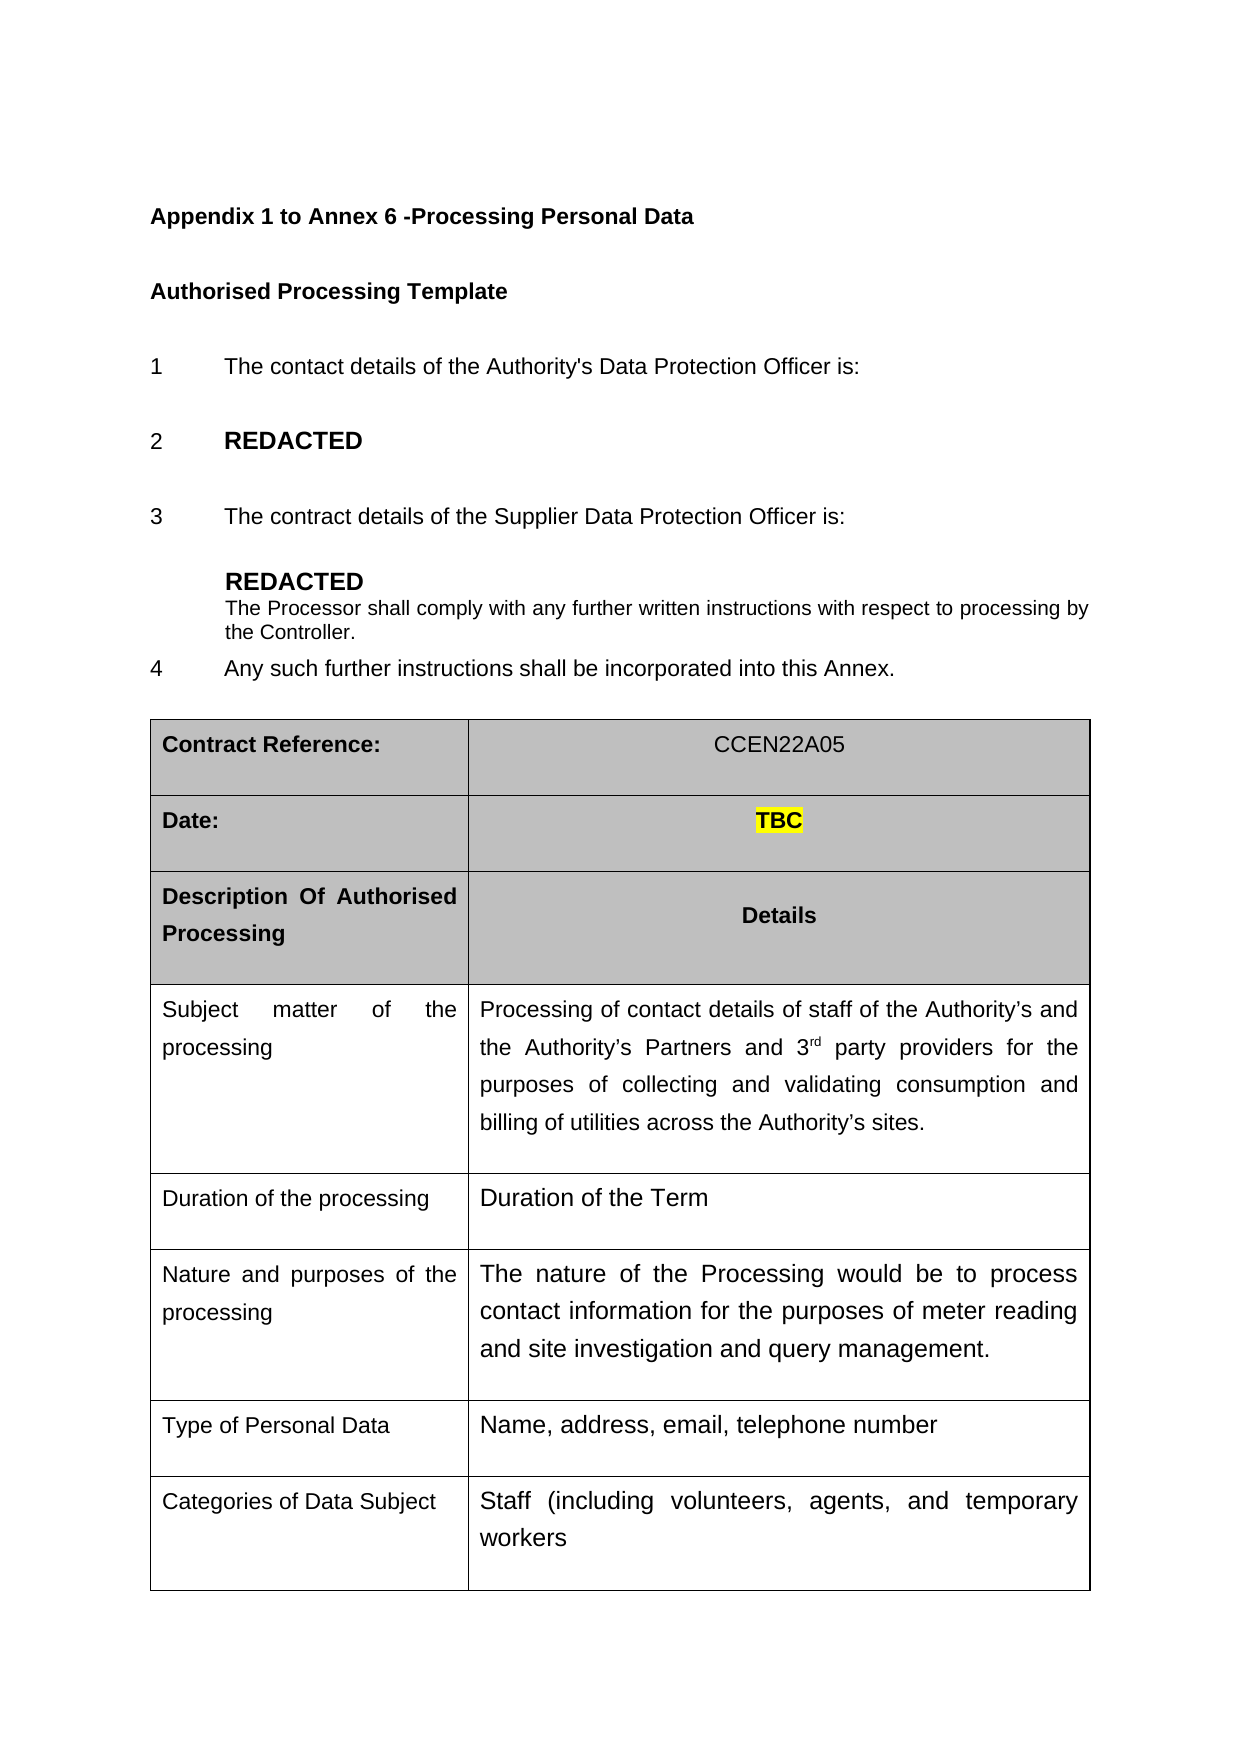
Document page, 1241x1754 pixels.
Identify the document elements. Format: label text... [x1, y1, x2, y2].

text The contract details of the Supplier Data Protection Officer is: [150, 492, 1090, 529]
table_header Contract Reference: [151, 720, 468, 795]
table_cell Subject matter of the processing [151, 985, 468, 1173]
table_cell Categories of Data Subject [151, 1477, 468, 1589]
table_cell Processing of contact details of staff of the Authority’s and the Authority’s Partners and 3rd party providers for the purposes of collecting and validating consumption and billing of utilities across the Authority’s sites. [469, 985, 1089, 1173]
text Authorised Processing Template [150, 267, 1090, 304]
table_cell TBC [469, 796, 1089, 871]
list The contact details of the Authority's Data Protection Officer is: [150, 342, 1090, 379]
table_cell Date: [151, 796, 468, 871]
text REDACTED [150, 417, 1090, 454]
text The Processor shall comply with any further written instructions with respect to processing by the Controller. [225, 596, 1090, 644]
table_header CCEN22A05 [469, 720, 1089, 795]
table_cell Duration of the Term [469, 1174, 1089, 1249]
table_cell Details [469, 872, 1089, 984]
table_cell Type of Personal Data [151, 1401, 468, 1476]
list Any such further instructions shall be incorporated into this Annex. [150, 644, 1090, 681]
table_cell Name, address, email, telephone number [469, 1401, 1089, 1476]
text REDACTED [225, 567, 1090, 596]
text Appendix 1 to Annex 6 -Processing Personal Data [150, 192, 1090, 229]
table_cell The nature of the Processing would be to process contact information for the purposes of meter reading and site investigation and query management. [469, 1250, 1089, 1400]
table_cell Description Of Authorised Processing [151, 872, 468, 984]
table_cell Nature and purposes of the processing [151, 1250, 468, 1400]
table_cell Duration of the processing [151, 1174, 468, 1249]
table_cell Staff (including volunteers, agents, and temporary workers [469, 1477, 1089, 1589]
